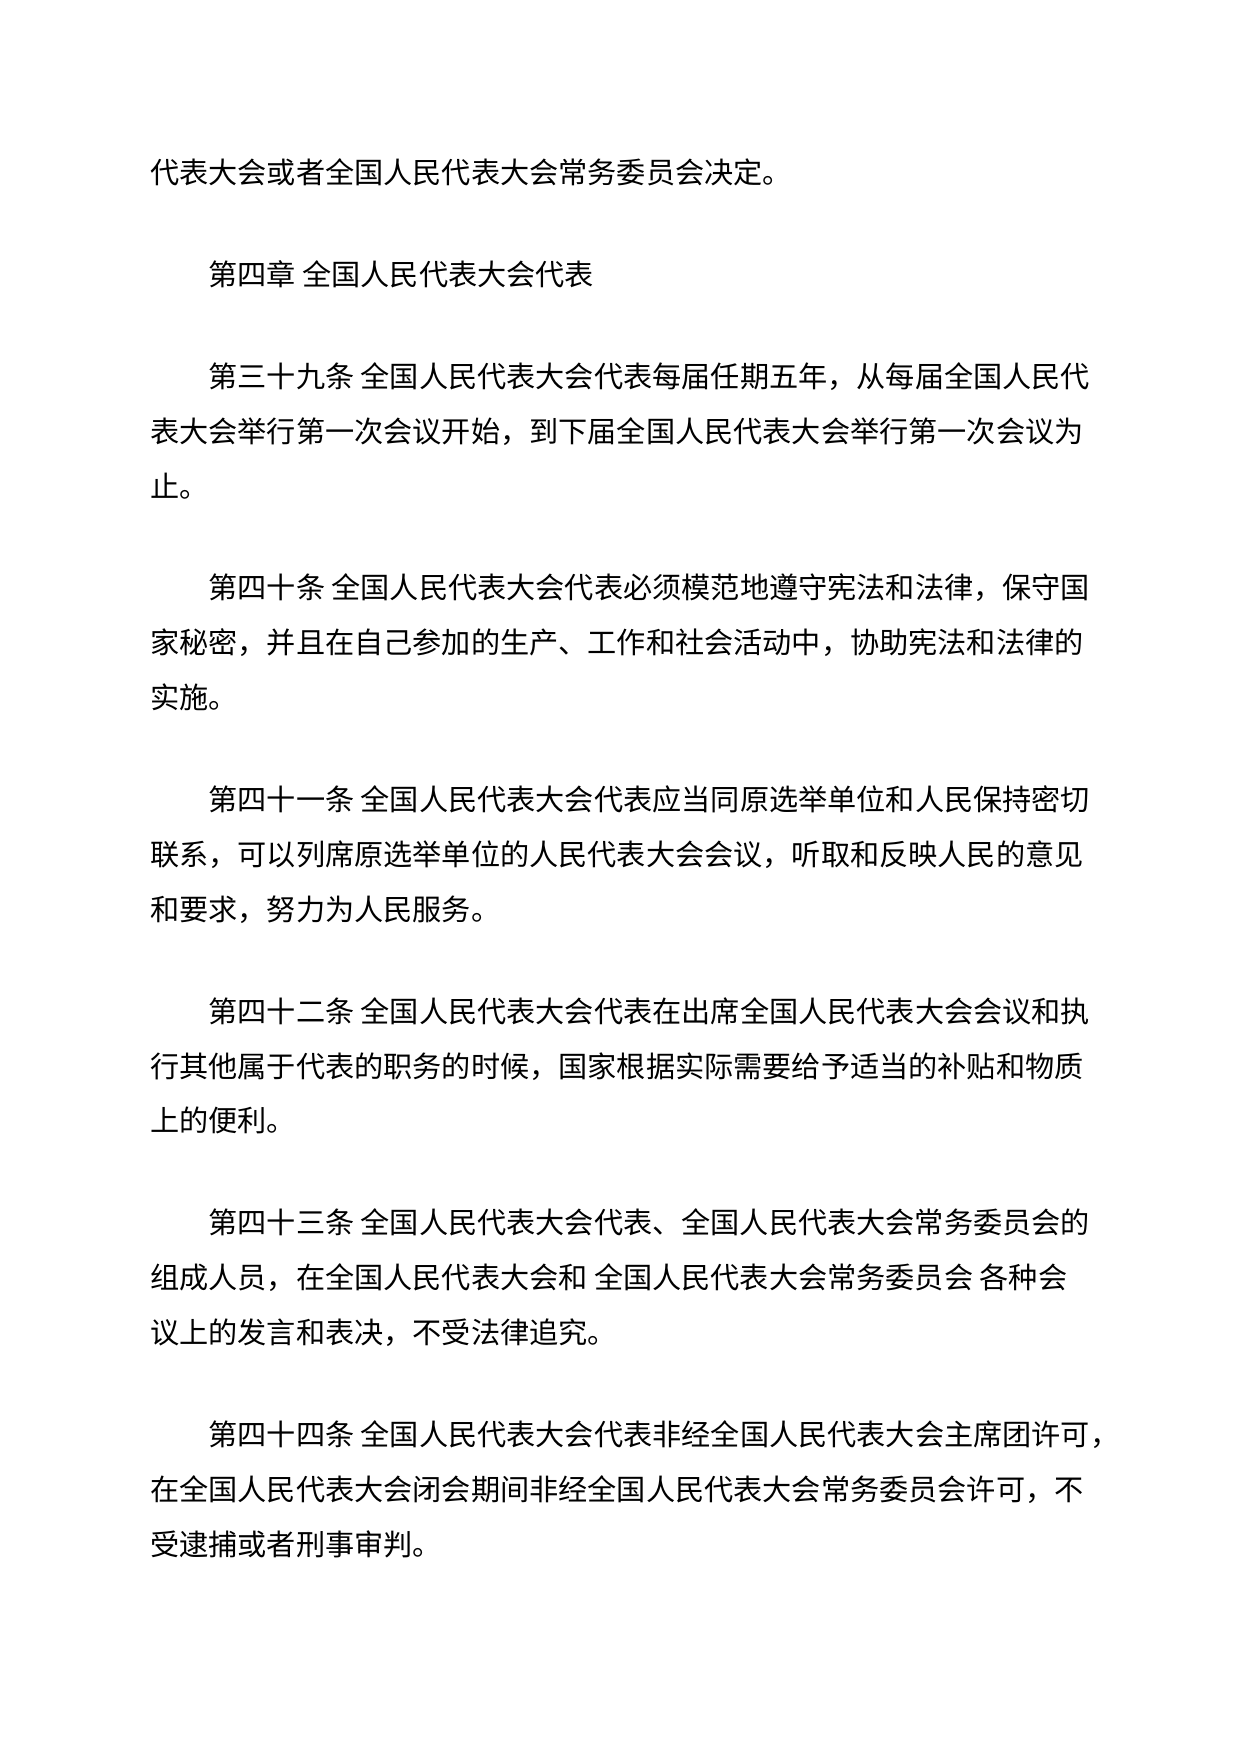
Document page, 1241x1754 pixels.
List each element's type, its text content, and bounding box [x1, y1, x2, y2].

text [150, 150, 1090, 192]
text 第四十四条 全国人民代表大会代表非经全国人民代表大会主席团许可，在全国人民代表大会闭会期间非经全国人民代表大会常务委员会许可，不受逮捕或者刑事审判。 [150, 1411, 1090, 1563]
text 第四十一条 全国人民代表大会代表应当同原选举单位和人民保持密切联系，可以列席原选举单位的人民代表大会会议，听取和反映人民的意见和要求，努力为人民服务。 [150, 777, 1090, 929]
text 第四章 全国人民代表大会代表 [150, 252, 1090, 294]
text 第四十条 全国人民代表大会代表必须模范地遵守宪法和法律，保守国家秘密，并且在自己参加的生产、工作和社会活动中，协助宪法和法律的实施。 [150, 565, 1090, 717]
text 第三十九条 全国人民代表大会代表每届任期五年，从每届全国人民代表大会举行第一次会议开始，到下届全国人民代表大会举行第一次会议为止。 [150, 353, 1090, 506]
text 第四十二条 全国人民代表大会代表在出席全国人民代表大会会议和执行其他属于代表的职务的时候，国家根据实际需要给予适当的补贴和物质上的便利。 [150, 988, 1090, 1140]
text 第四十三条 全国人民代表大会代表、全国人民代表大会常务委员会的组成人员，在全国人民代表大会和 全国人民代表大会常务委员会 各种会议上的发言和表决，不受法律追究。 [150, 1200, 1090, 1352]
